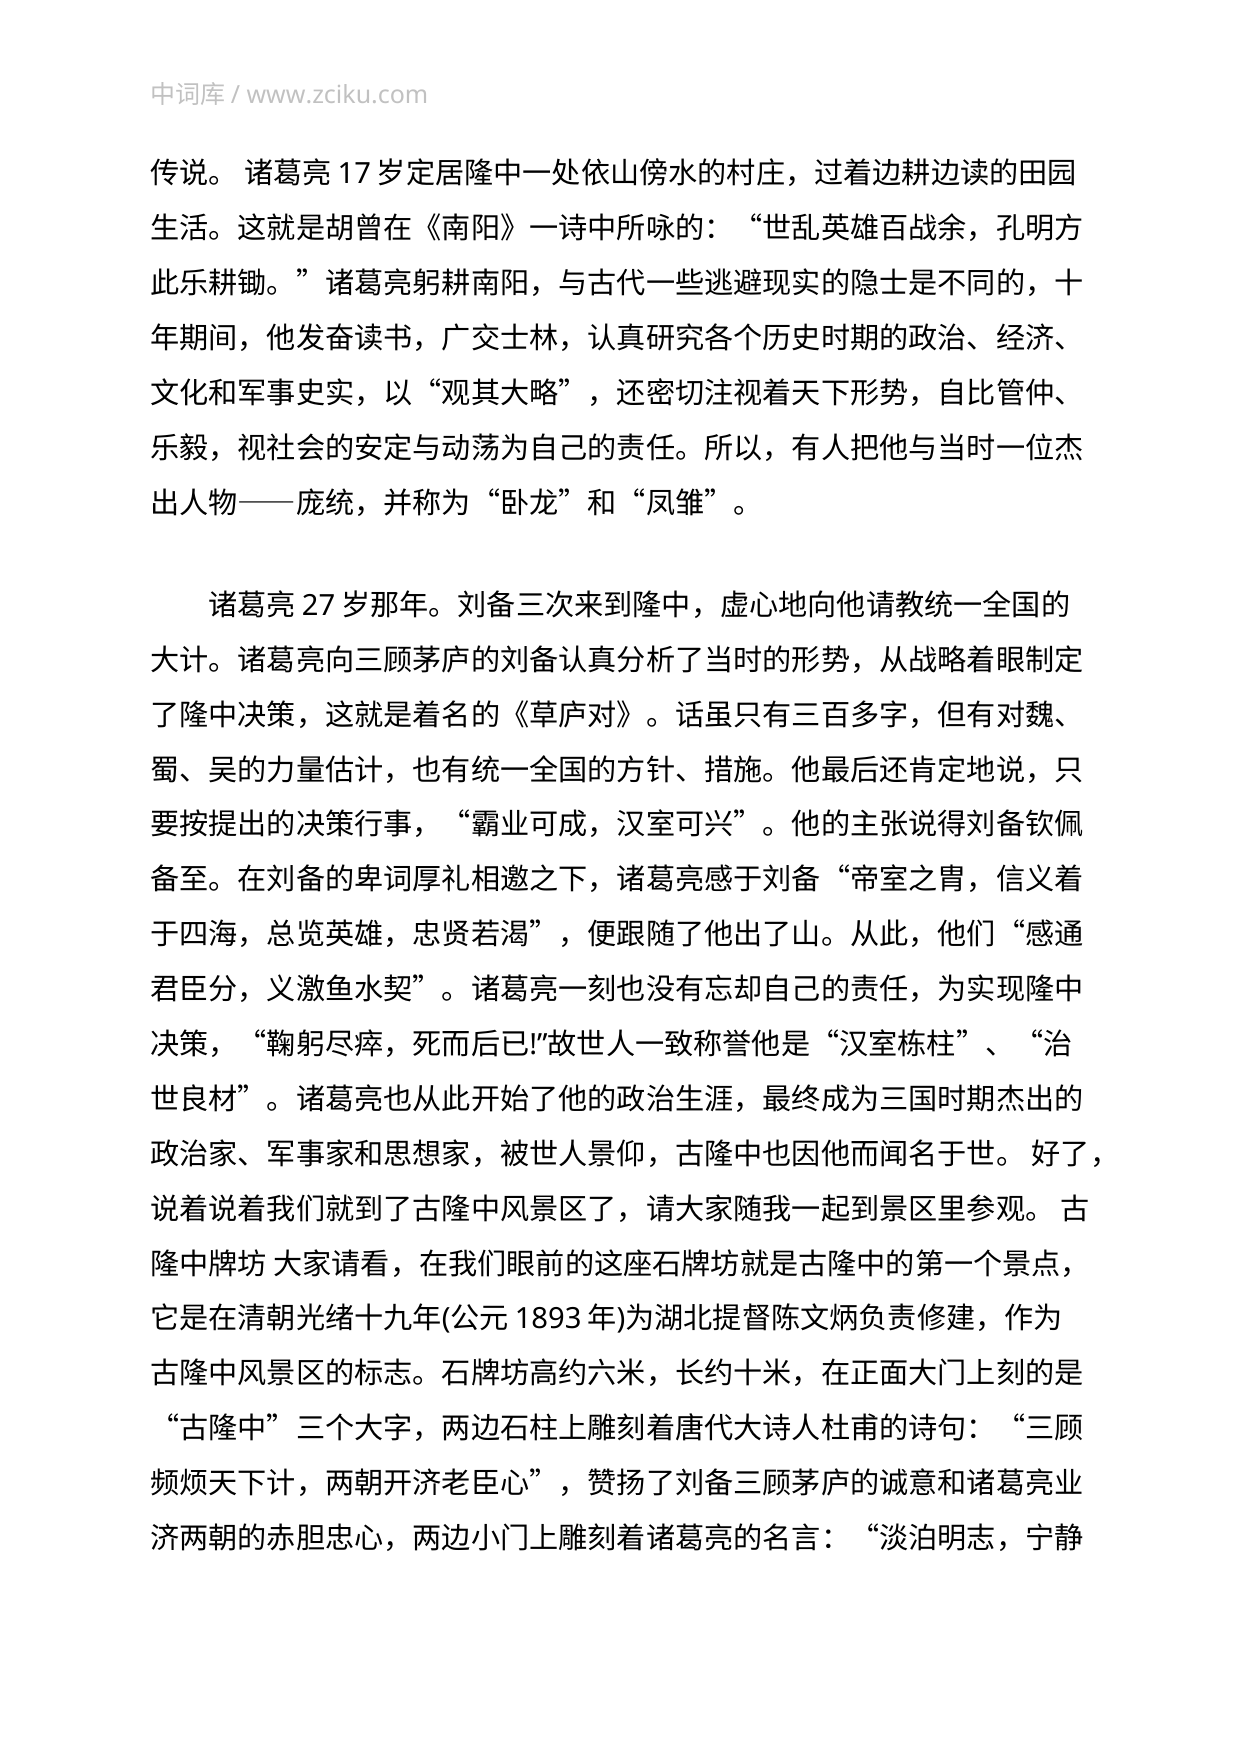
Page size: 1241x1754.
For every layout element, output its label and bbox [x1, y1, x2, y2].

text [150, 581, 1090, 1557]
text [150, 150, 1090, 522]
